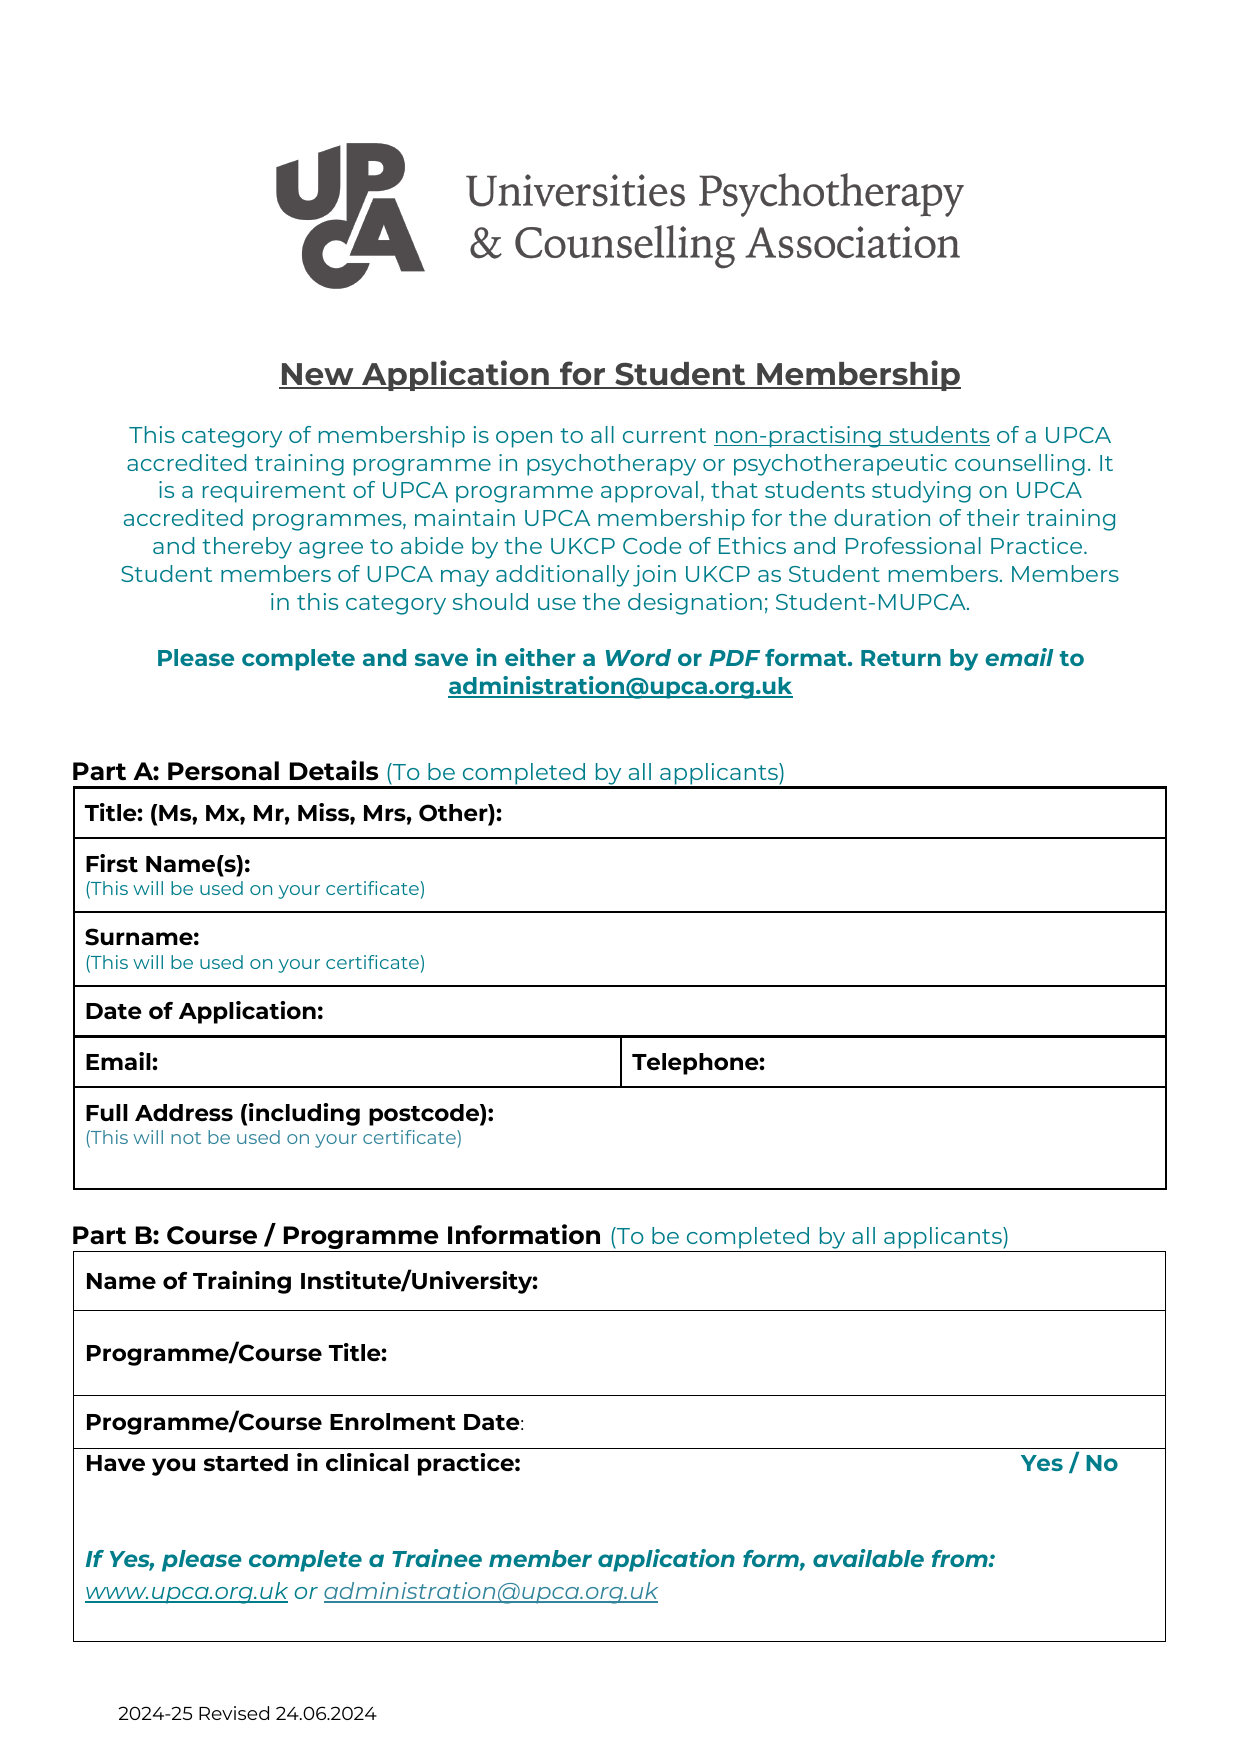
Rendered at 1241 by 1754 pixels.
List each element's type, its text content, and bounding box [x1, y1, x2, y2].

table_cell Date of Application: [75, 987, 1165, 1035]
table_cell First Name(s): (This will be used on your certificate) [75, 839, 1165, 911]
picture [276, 143, 964, 289]
table_cell Full Address (including postcode): (This will not be used on your certificate) [75, 1088, 1165, 1188]
table_cell Surname: (This will be used on your certificate) [75, 913, 1165, 984]
table_cell Programme/Course Enrolment Date: [74, 1396, 1165, 1448]
text New Application for Student Membership [118, 355, 1122, 393]
table_header Title: (Ms, Mx, Mr, Miss, Mrs, Other): [75, 789, 1165, 837]
text Please complete and save in either a Word or PDF format. Return by email to administration@upca.org.uk [118, 644, 1122, 700]
table_cell Telephone: [622, 1038, 1165, 1086]
text Part B: Course / Programme Information (To be completed by all applicants) [71, 1220, 1122, 1251]
text This category of membership is open to all current non-practising students of a UPCA accredited training programme in psychotherapy or psychotherapeutic counselling. It is a requirement of UPCA programme approval, that students studying on UPCA accredited programmes, maintain UPCA membership for the duration of their training and thereby agree to abide by the UKCP Code of Ethics and Professional Practice. Student members of UPCA may additionally join UKCP as Student members. Members in this category should use the designation; Student-MUPCA. [118, 421, 1122, 616]
table_cell Have you started in clinical practice: Yes / No If Yes, please complete a Trainee member application form, available from: www.upca.org.uk or administration@upca.org.uk [74, 1449, 1165, 1641]
table_cell Programme/Course Title: [74, 1311, 1165, 1395]
table_header Name of Training Institute/University: [74, 1252, 1165, 1310]
table_cell Email: [75, 1038, 620, 1086]
text Part A: Personal Details (To be completed by all applicants) [71, 756, 1122, 786]
